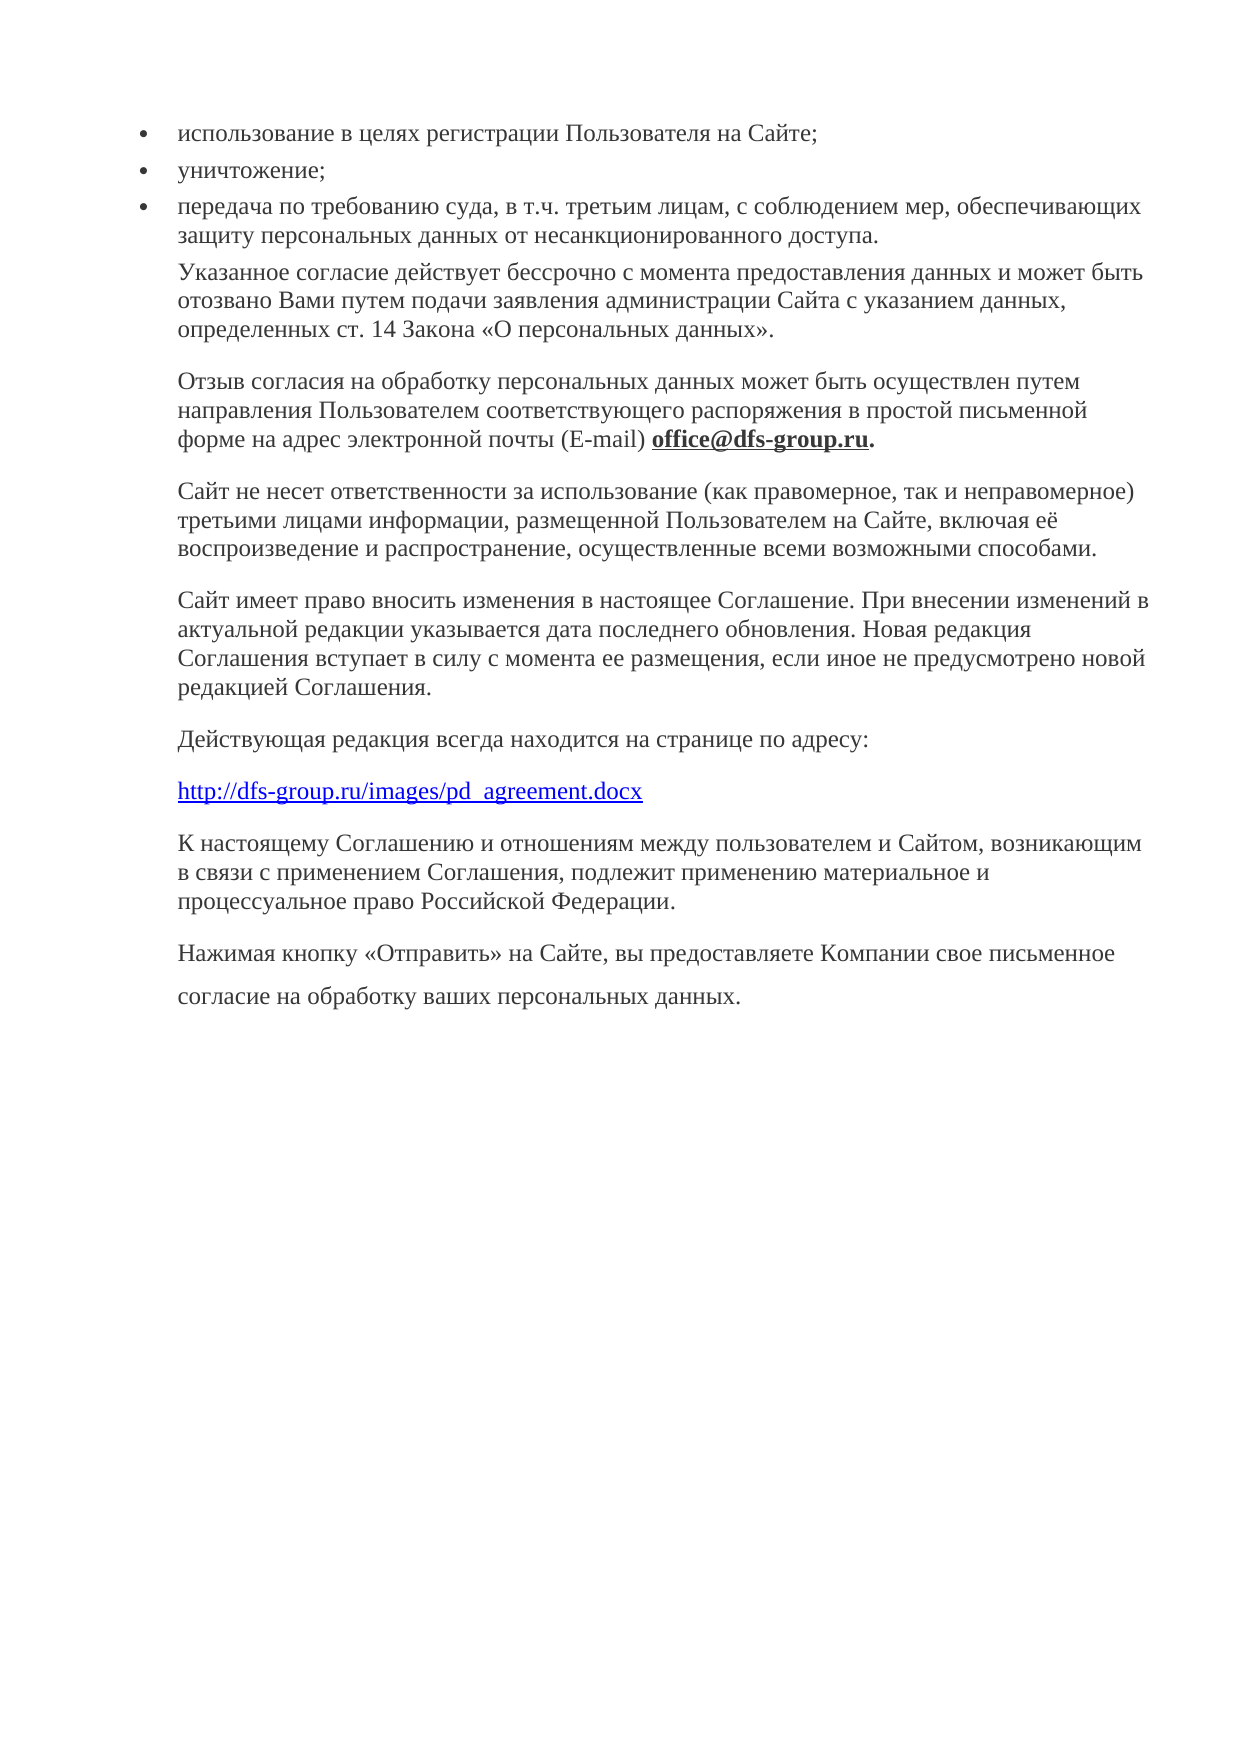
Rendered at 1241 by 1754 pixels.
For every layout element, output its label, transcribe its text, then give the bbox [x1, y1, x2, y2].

text Отзыв согласия на обработку персональных данных может быть осуществлен путем направления Пользователем соответствующего распоряжения в простой письменной форме на адрес электронной почты (E-mail) office@dfs-group.ru. [177, 366, 1152, 452]
text http://dfs-group.ru/images/pd_agreement.docx [177, 776, 1152, 805]
list уничтожение; [140, 155, 1152, 183]
text Указанное согласие действует бессрочно с момента предоставления данных и может быть отозвано Вами путем подачи заявления администрации Сайта с указанием данных, определенных ст. 14 Закона «О персональных данных». [177, 257, 1152, 343]
list использование в целях регистрации Пользователя на Сайте; [140, 118, 1152, 147]
text Сайт имеет право вносить изменения в настоящее Соглашение. При внесении изменений в актуальной редакции указывается дата последнего обновления. Новая редакция Соглашения вступает в силу с момента ее размещения, если иное не предусмотрено новой редакцией Соглашения. [177, 586, 1152, 701]
text Действующая редакция всегда находится на странице по адресу: [177, 724, 1152, 753]
text Сайт не несет ответственности за использование (как правомерное, так и неправомерное) третьими лицами информации, размещенной Пользователем на Сайте, включая её воспроизведение и распространение, осуществленные всеми возможными способами. [177, 476, 1152, 562]
text К настоящему Соглашению и отношениям между пользователем и Сайтом, возникающим в связи с применением Соглашения, подлежит применению материальное и процессуальное право Российской Федерации. [177, 828, 1152, 915]
text Нажимая кнопку «Отправить» на Сайте, вы предоставляете Компании свое письменное согласие на обработку ваших персональных данных. [177, 938, 1152, 1010]
list передача по требованию суда, в т.ч. третьим лицам, с соблюдением мер, обеспечивающих защиту персональных данных от несанкционированного доступа. [140, 191, 1152, 249]
